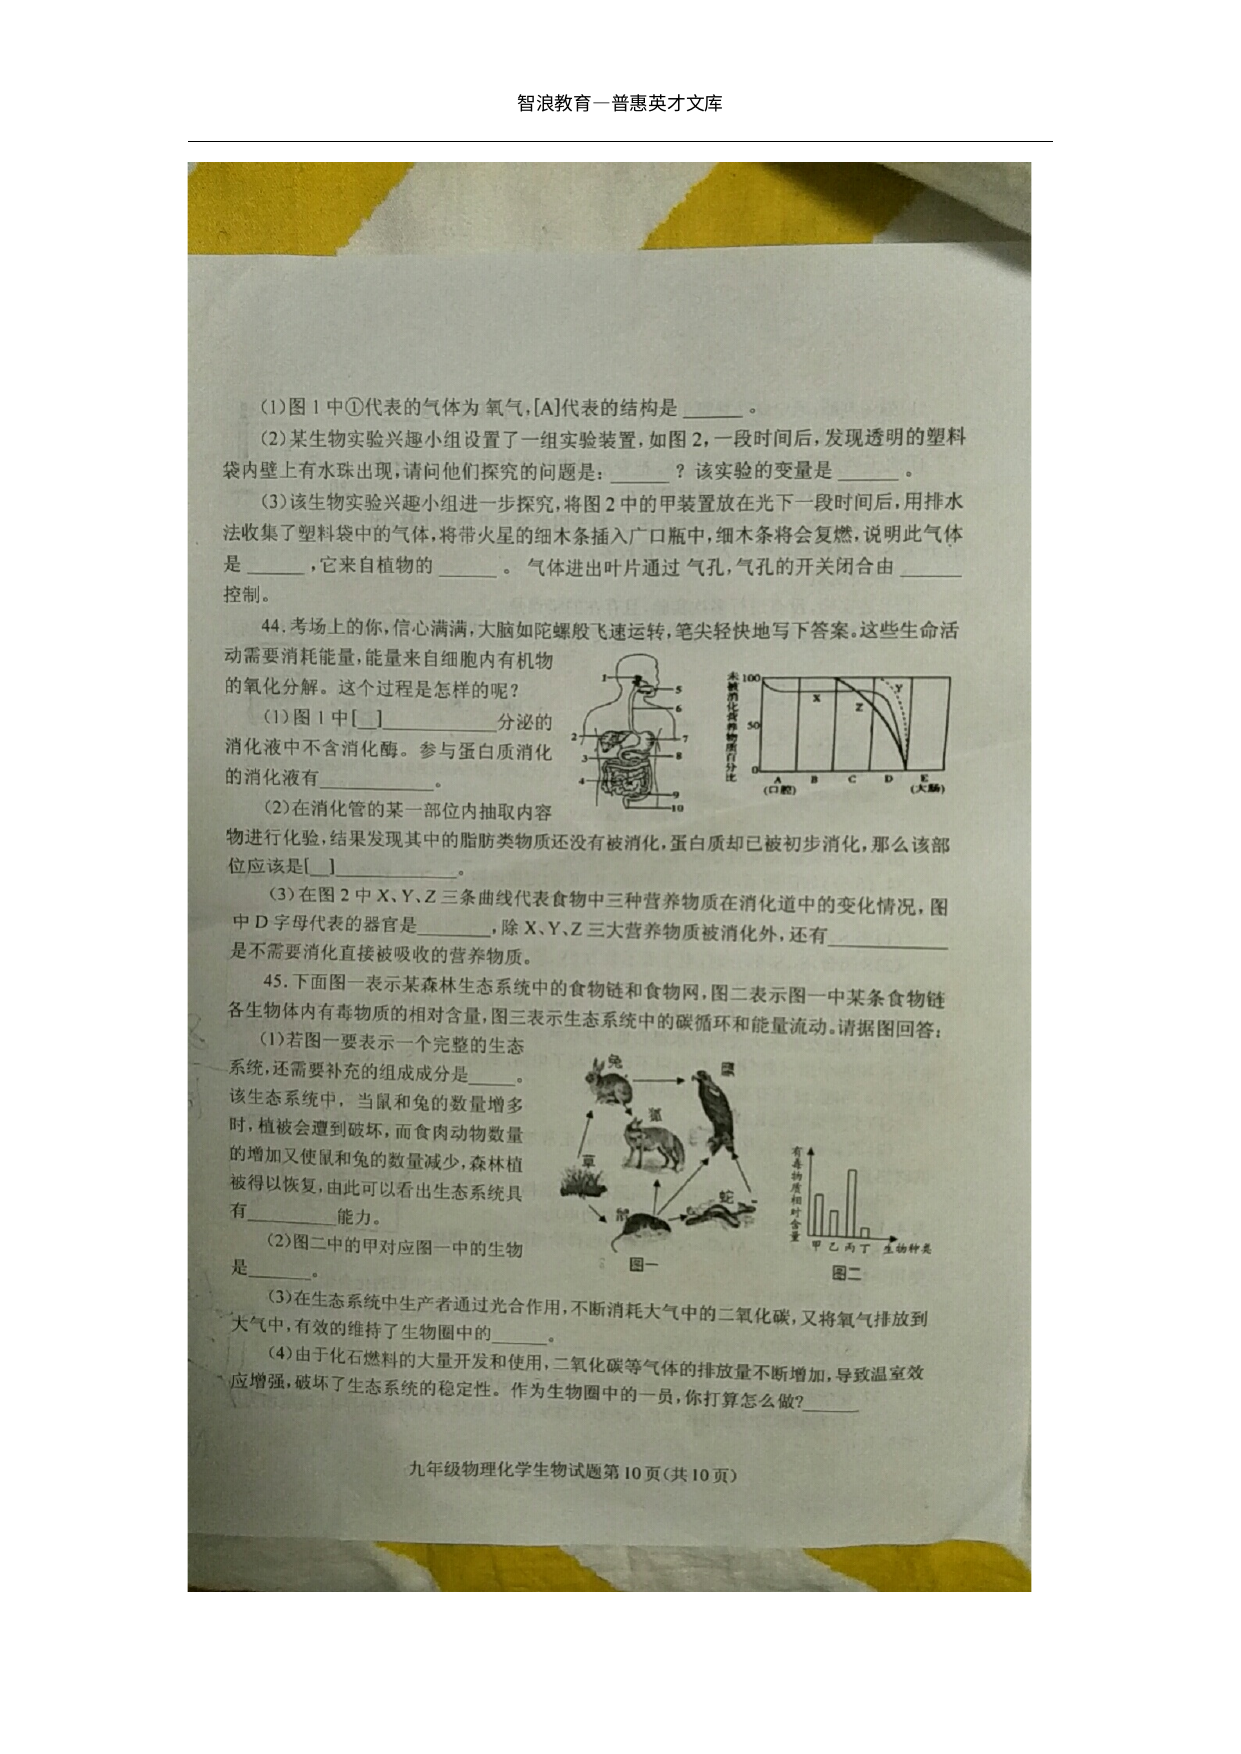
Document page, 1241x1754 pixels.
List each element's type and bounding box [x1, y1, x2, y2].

picture [187, 162, 1032, 1592]
